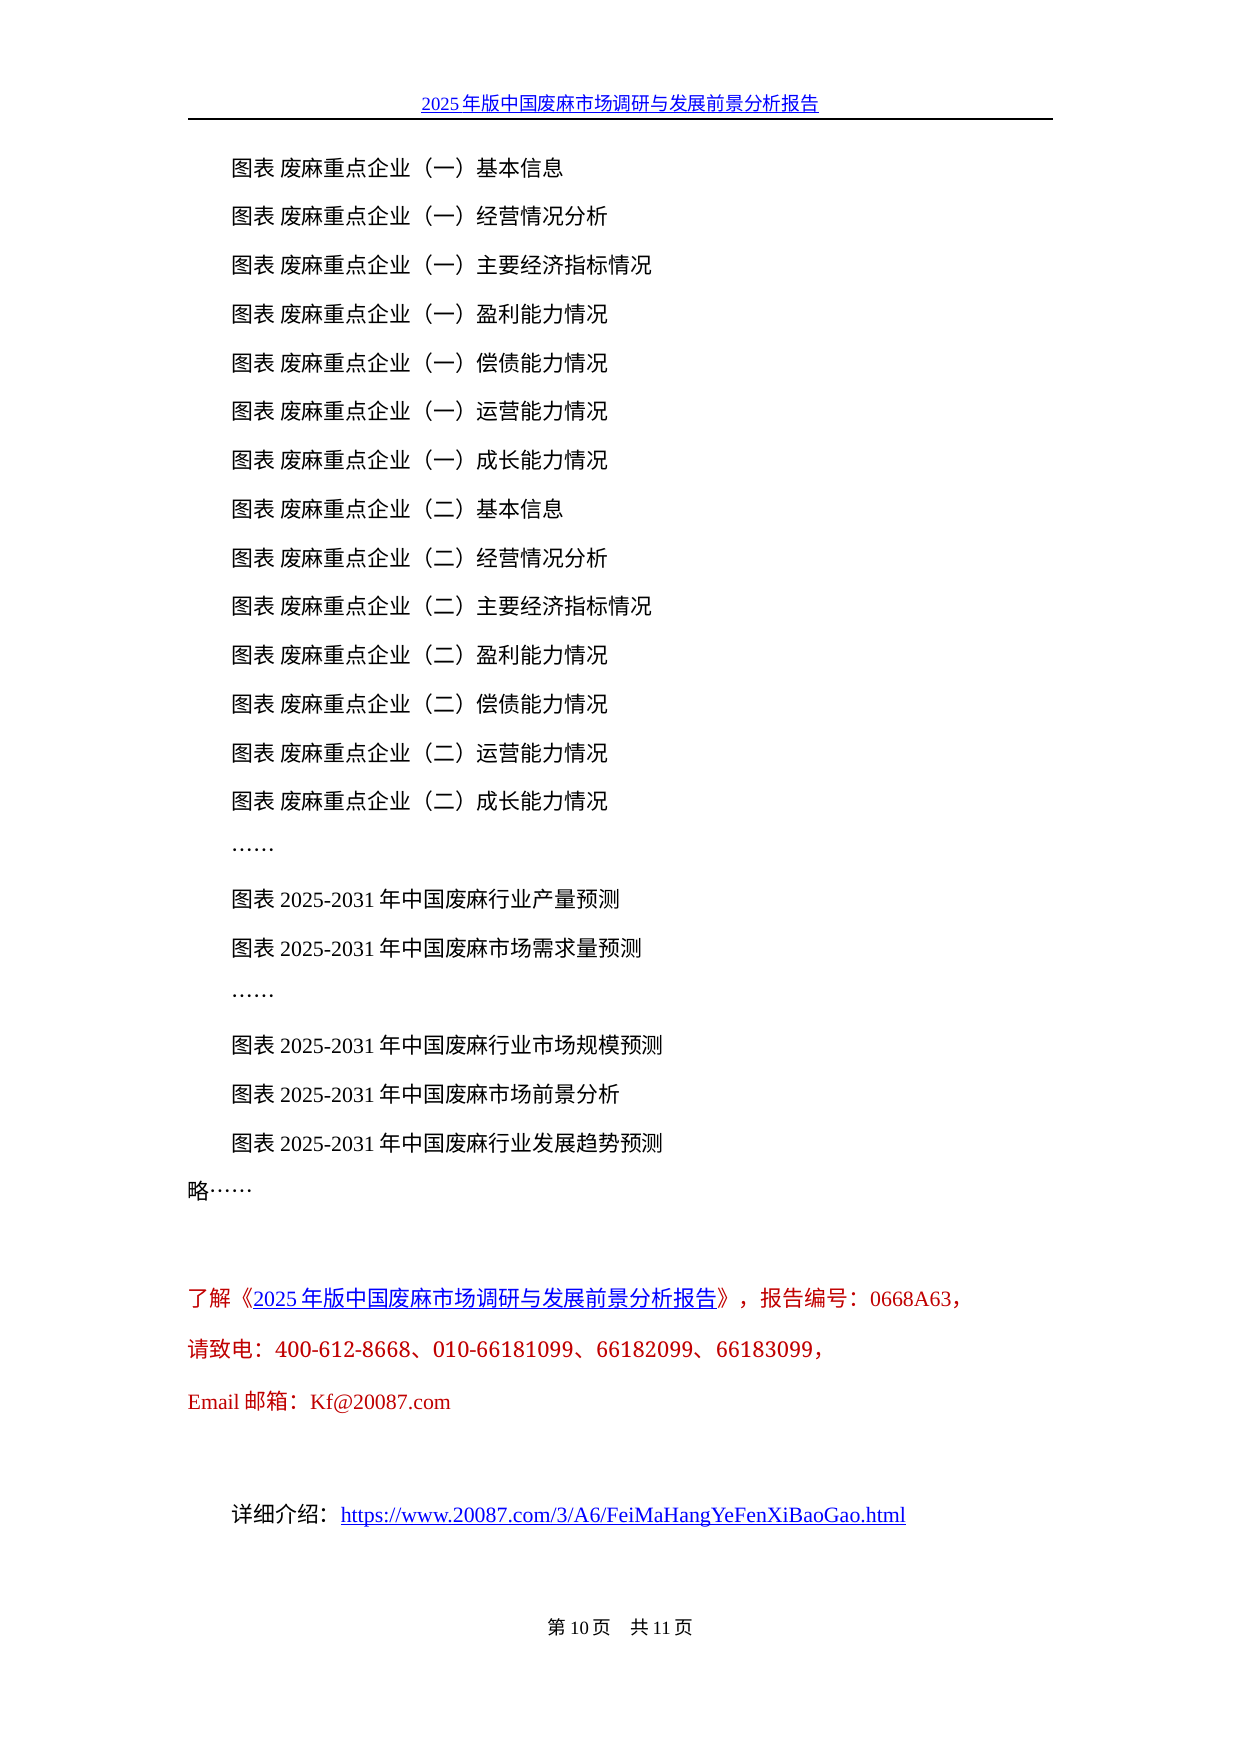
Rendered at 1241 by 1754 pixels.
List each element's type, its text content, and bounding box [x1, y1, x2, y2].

text 请致电：400-612-8668、010-66181099、66182099、66183099， [187, 1332, 1053, 1364]
text 了解《2025年版中国废麻市场调研与发展前景分析报告》，报告编号：0668A63， [187, 1280, 1053, 1313]
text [187, 150, 1053, 1206]
text Email邮箱：Kf@20087.com [187, 1383, 1053, 1416]
text 详细介绍：https://www.20087.com/3/A6/FeiMaHangYeFenXiBaoGao.html [187, 1496, 1053, 1529]
